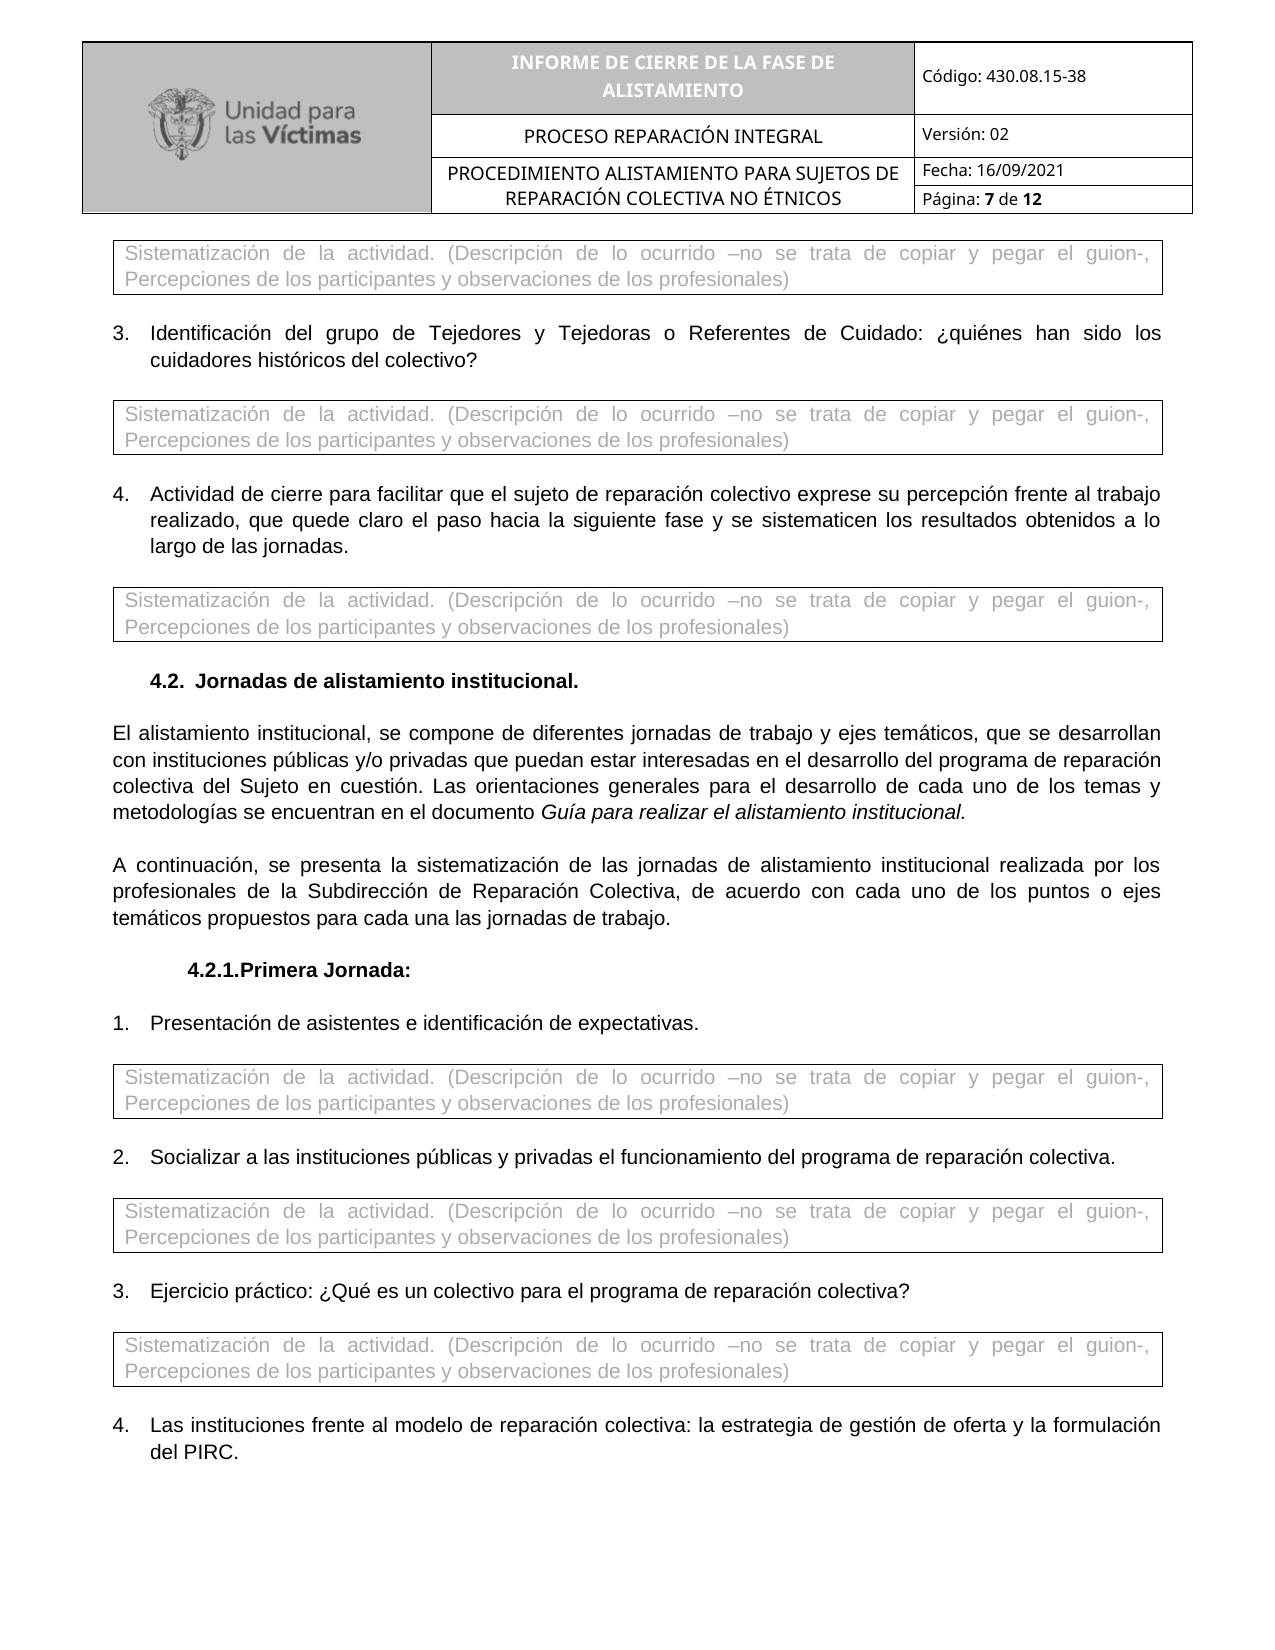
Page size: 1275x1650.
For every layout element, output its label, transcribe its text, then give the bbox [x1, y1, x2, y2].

list Las instituciones frente al modelo de reparación colectiva: la estrategia de gestión de oferta y la formulación del PIRC. [112, 1413, 1162, 1463]
text El alistamiento institucional, se compone de diferentes jornadas de trabajo y ejes temáticos, que se desarrollan con instituciones públicas y/o privadas que puedan estar interesadas en el desarrollo del programa de reparación colectiva del Sujeto en cuestión. Las orientaciones generales para el desarrollo de cada uno de los temas y metodologías se encuentran en el documento Guía para realizar el alistamiento institucional. [112, 721, 1162, 824]
list Socializar a las instituciones públicas y privadas el funcionamiento del programa de reparación colectiva. [112, 1145, 1162, 1169]
list Actividad de cierre para facilitar que el sujeto de reparación colectivo exprese su percepción frente al trabajo realizado, que quede claro el paso hacia la siguiente fase y se sistematicen los resultados obtenidos a lo largo de las jornadas. [112, 482, 1162, 558]
list Identificación del grupo de Tejedores y Tejedoras o Referentes de Cuidado: ¿quiénes han sido los cuidadores históricos del colectivo? [112, 321, 1162, 372]
list Ejercicio práctico: ¿Qué es un colectivo para el programa de reparación colectiva? [112, 1279, 1162, 1303]
picture [145, 84, 369, 166]
subtitle Jornadas de alistamiento institucional. [150, 668, 1162, 692]
list Presentación de asistentes e identificación de expectativas. [112, 1011, 1162, 1035]
text A continuación, se presenta la sistematización de las jornadas de alistamiento institucional realizada por los profesionales de la Subdirección de Reparación Colectiva, de acuerdo con cada uno de los puntos o ejes temáticos propuestos para cada una las jornadas de trabajo. [112, 853, 1162, 929]
subtitle Primera Jornada: [187, 958, 1162, 982]
